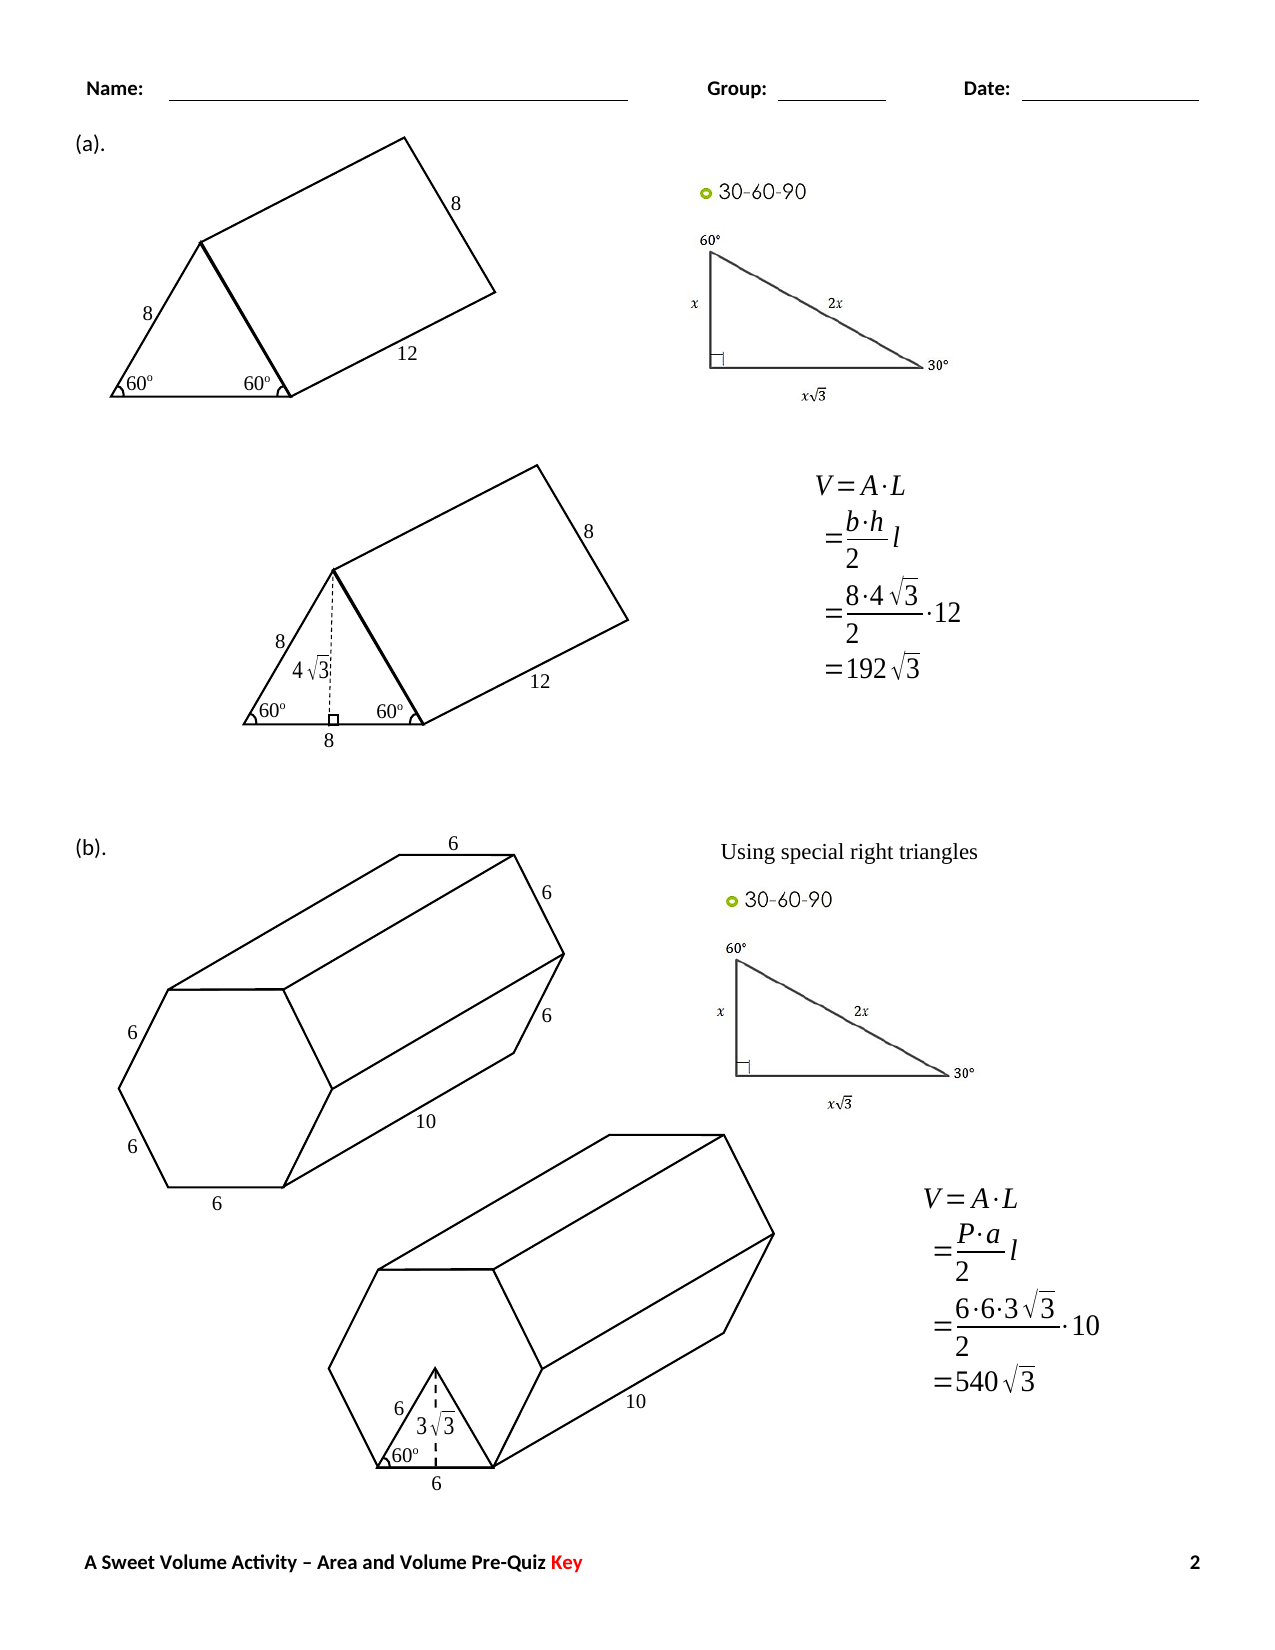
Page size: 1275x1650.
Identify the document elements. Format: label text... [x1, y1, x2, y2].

text (a). [75, 129, 1200, 157]
picture [705, 880, 985, 1129]
picture [679, 172, 959, 421]
text (b). [75, 833, 1200, 861]
